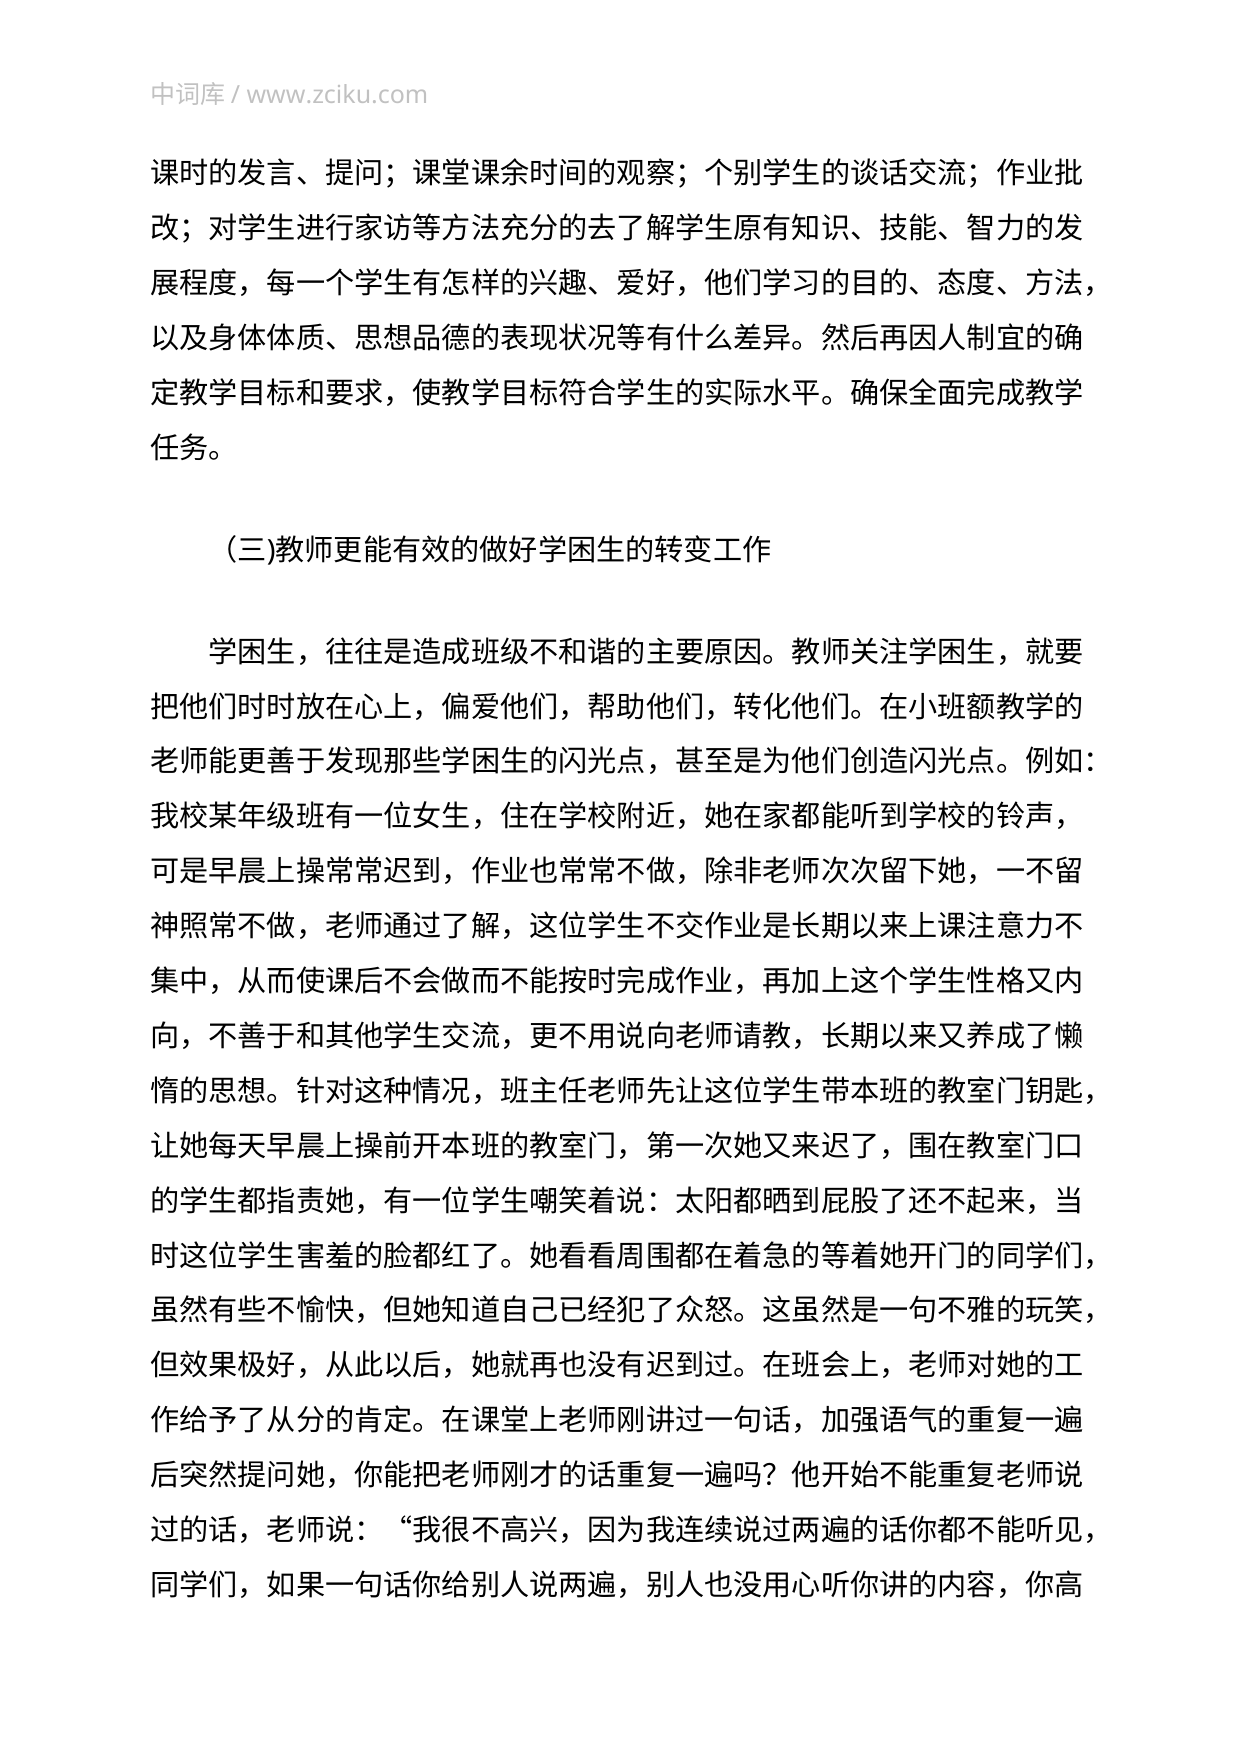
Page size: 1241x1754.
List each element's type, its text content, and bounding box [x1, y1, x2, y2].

text （三)教师更能有效的做好学困生的转变工作 [150, 526, 1090, 569]
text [150, 628, 1090, 1604]
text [150, 150, 1090, 467]
